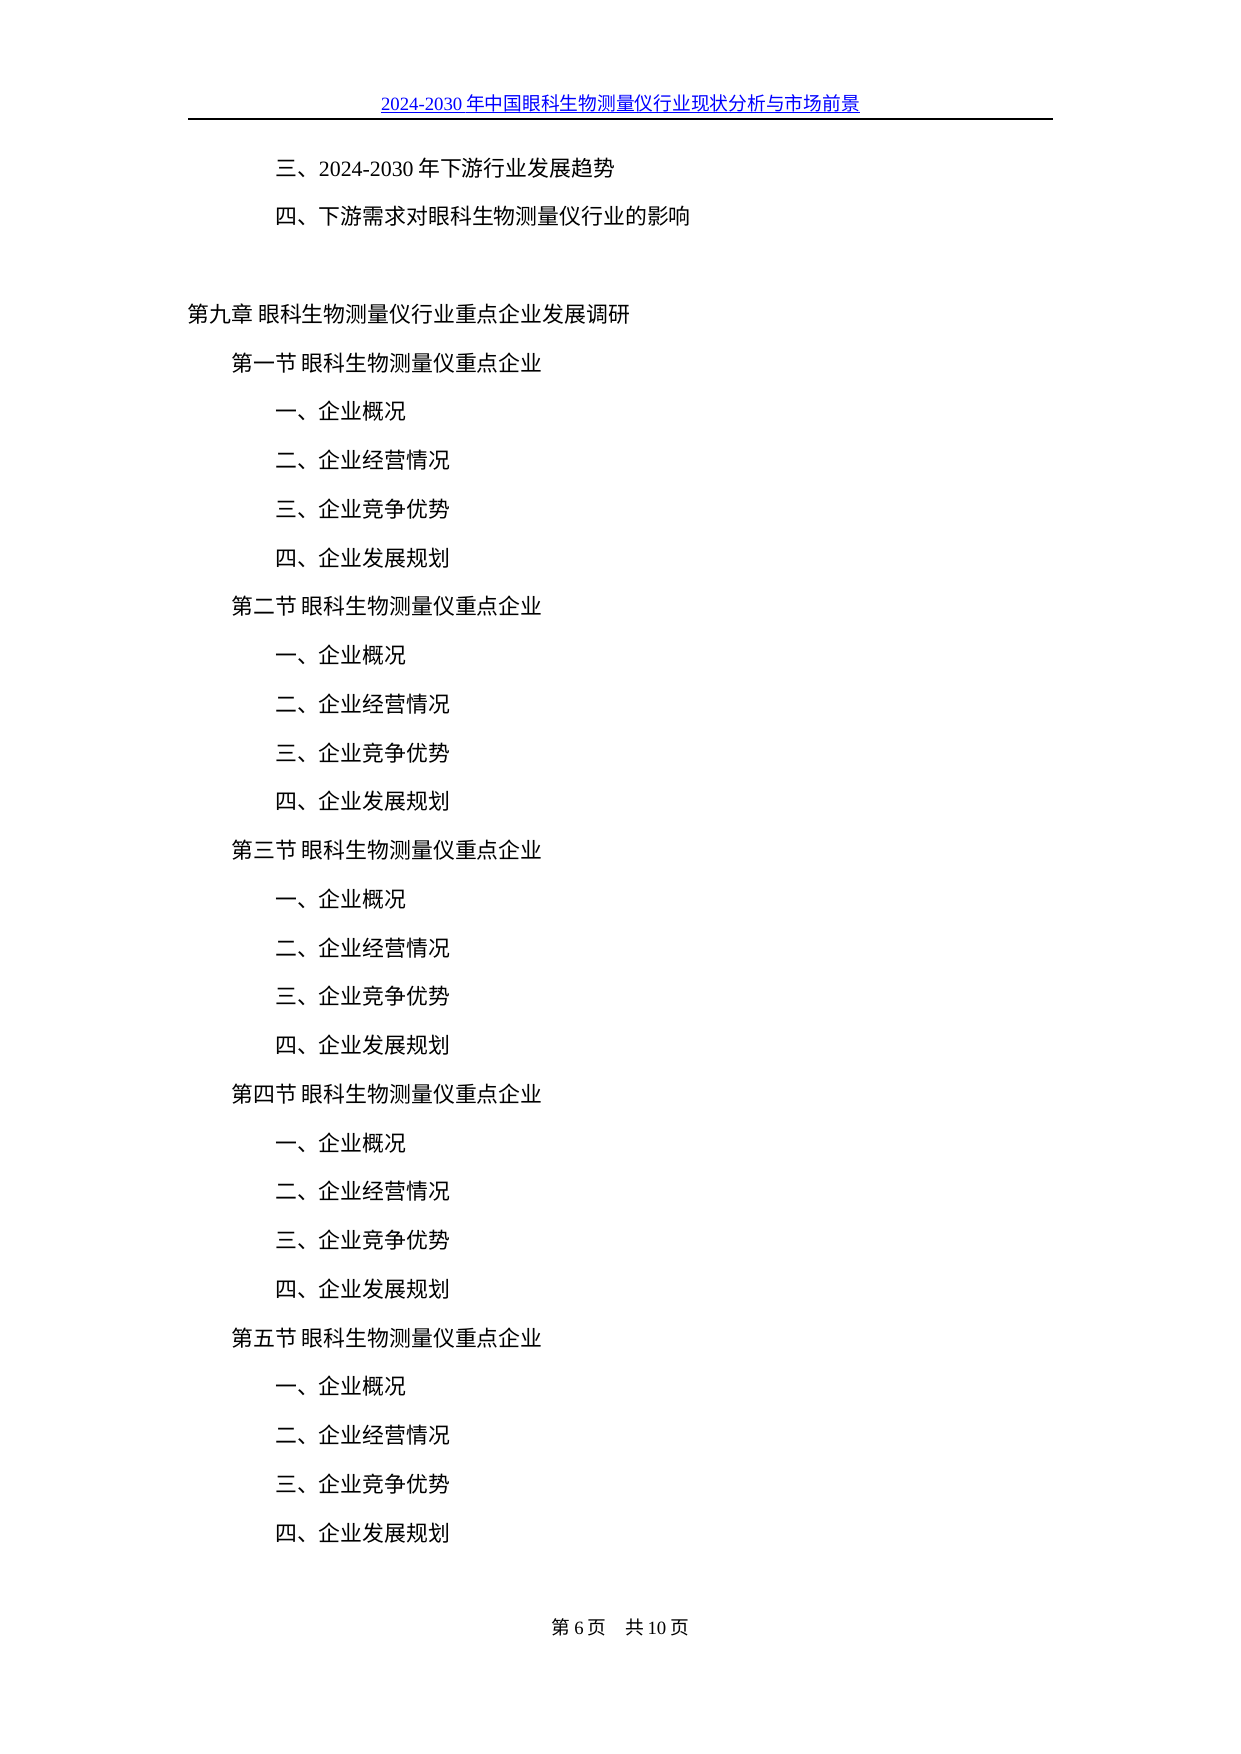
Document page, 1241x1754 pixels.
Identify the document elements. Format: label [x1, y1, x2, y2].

text [187, 150, 1053, 1548]
